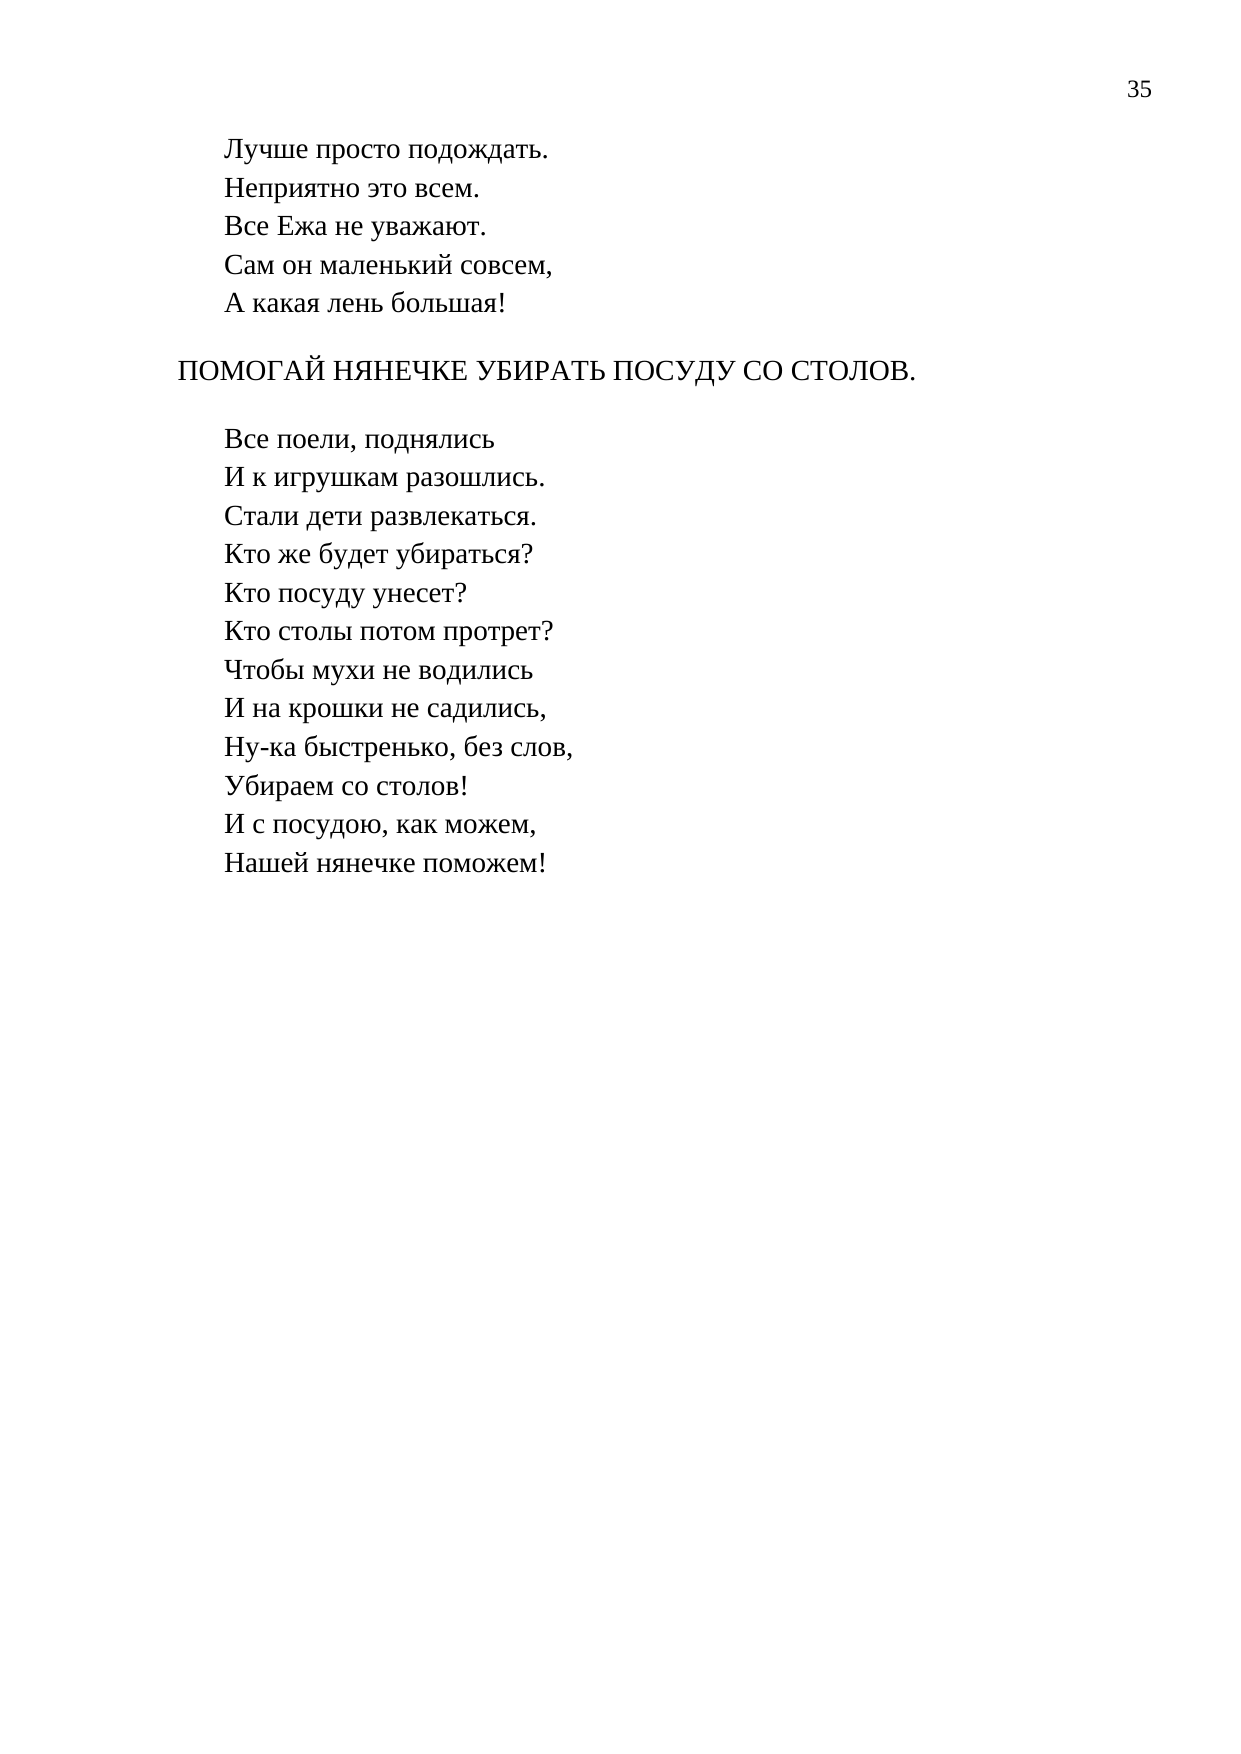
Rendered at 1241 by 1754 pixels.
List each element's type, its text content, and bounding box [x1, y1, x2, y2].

text Все Ежа не уважают. [224, 208, 1152, 242]
text И с посудою, как можем, [224, 806, 1152, 840]
text Кто же будет убираться? [224, 536, 1152, 570]
text Нашей нянечке поможем! [224, 845, 1152, 878]
text Чтобы мухи не водились [224, 652, 1152, 686]
text Лучше просто подождать. [224, 131, 1152, 165]
text А какая лень большая! [224, 285, 1152, 319]
text Кто посуду унесет? [224, 575, 1152, 608]
text Убираем со столов! [224, 768, 1152, 801]
text Все поели, поднялись [224, 421, 1152, 454]
text Сам он маленький совсем, [224, 247, 1152, 280]
text Кто столы потом протрет? [224, 613, 1152, 647]
text И на крошки не садились, [224, 691, 1152, 724]
text ПОМОГАЙ НЯНЕЧКЕ УБИРАТЬ ПОСУДУ СО СТОЛОВ. [177, 353, 1152, 387]
text Неприятно это всем. [224, 170, 1152, 203]
text Стали дети развлекаться. [224, 498, 1152, 531]
text Ну-ка быстренько, без слов, [224, 729, 1152, 763]
text И к игрушкам разошлись. [224, 459, 1152, 493]
